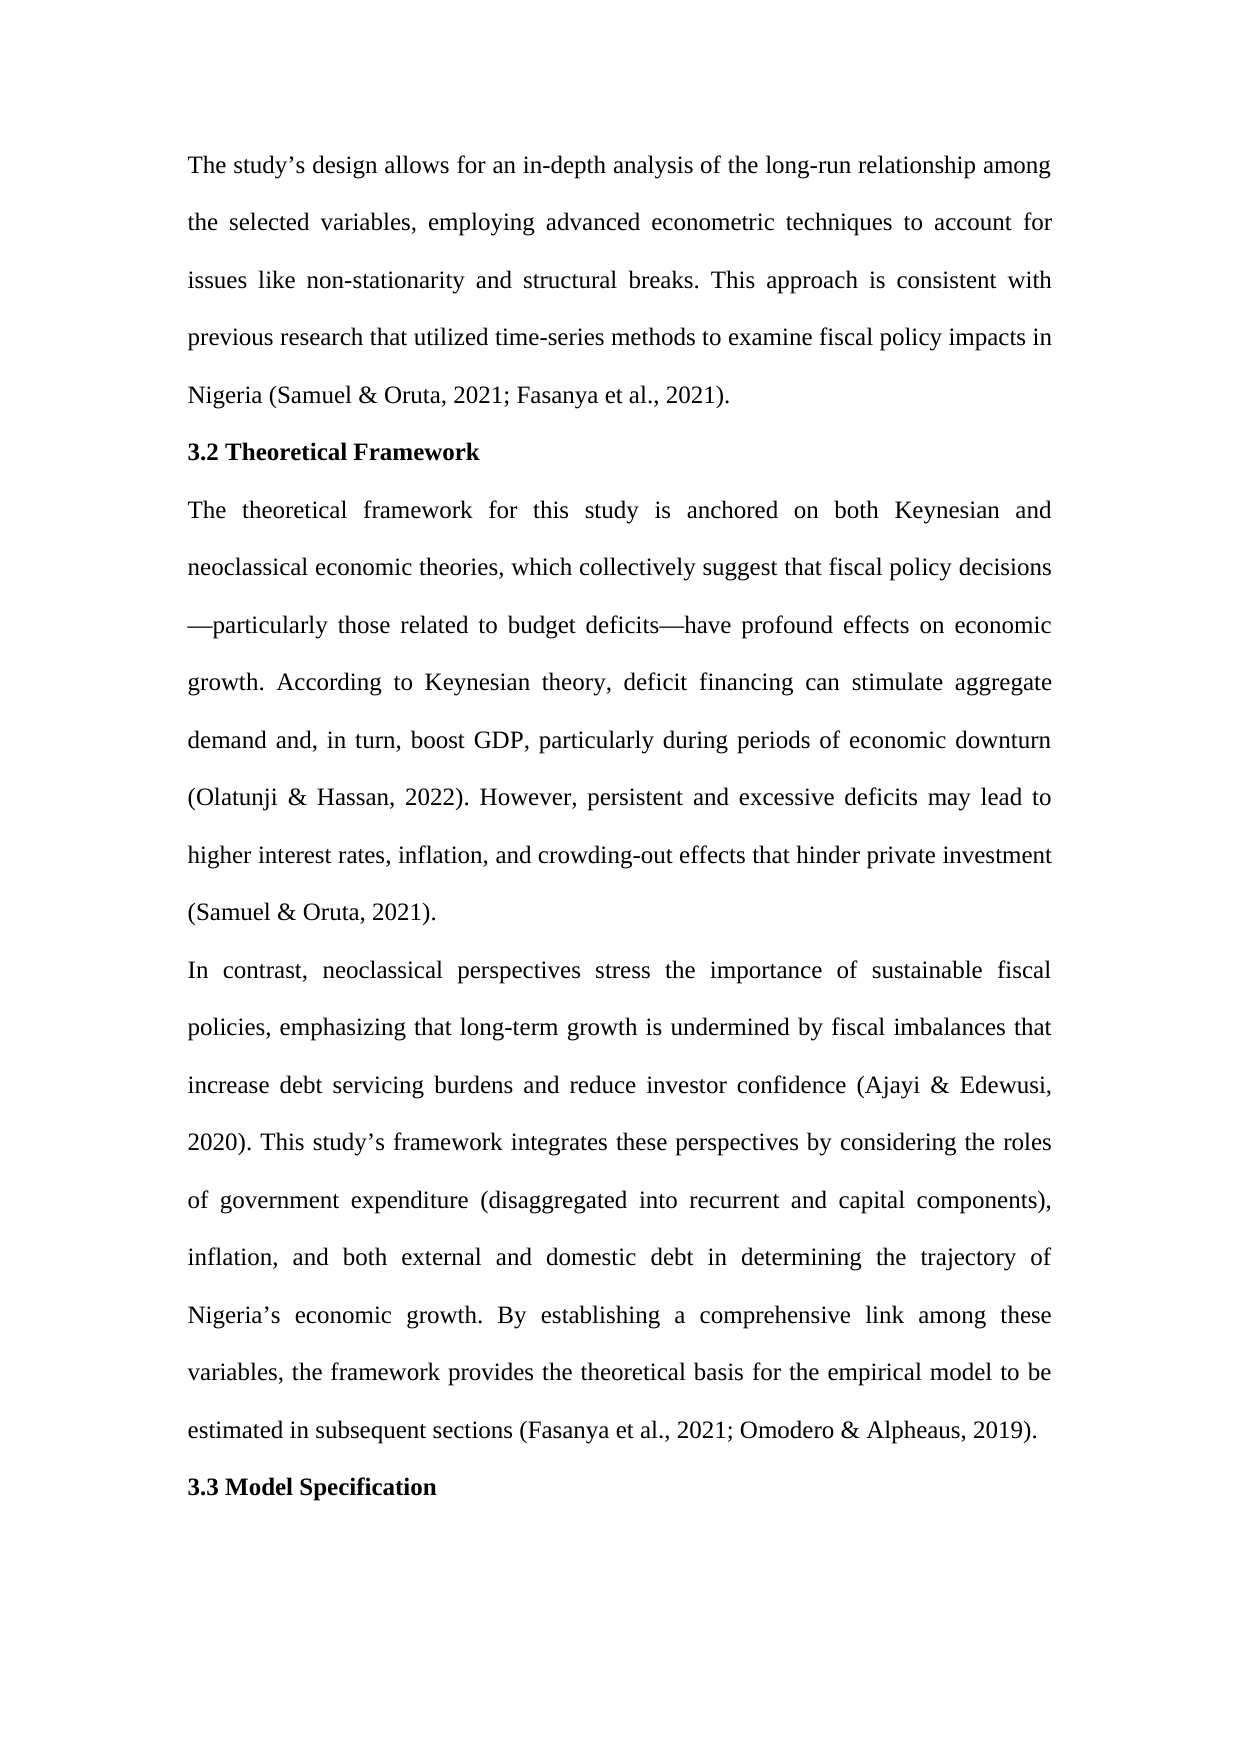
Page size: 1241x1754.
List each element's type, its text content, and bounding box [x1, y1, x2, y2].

text 3.3 Model Specification [187, 1472, 1053, 1501]
text In contrast, neoclassical perspectives stress the importance of sustainable fiscal policies, emphasizing that long-term growth is undermined by fiscal imbalances that increase debt servicing burdens and reduce investor confidence (Ajayi & Edewusi, 2020). This study’s framework integrates these perspectives by considering the roles of government expenditure (disaggregated into recurrent and capital components), inflation, and both external and domestic debt in determining the trajectory of Nigeria’s economic growth. By establishing a comprehensive link among these variables, the framework provides the theoretical basis for the empirical model to be estimated in subsequent sections (Fasanya et al., 2021; Omodero & Alpheaus, 2019). [187, 955, 1053, 1444]
text 3.2 Theoretical Framework [187, 437, 1053, 466]
text The study’s design allows for an in-depth analysis of the long-run relationship among the selected variables, employing advanced econometric techniques to account for issues like non-stationarity and structural breaks. This approach is consistent with previous research that utilized time-series methods to examine fiscal policy impacts in Nigeria (Samuel & Oruta, 2021; Fasanya et al., 2021). [187, 150, 1053, 409]
text The theoretical framework for this study is anchored on both Keynesian and neoclassical economic theories, which collectively suggest that fiscal policy decisions—particularly those related to budget deficits—have profound effects on economic growth. According to Keynesian theory, deficit financing can stimulate aggregate demand and, in turn, boost GDP, particularly during periods of economic downturn (Olatunji & Hassan, 2022). However, persistent and excessive deficits may lead to higher interest rates, inflation, and crowding-out effects that hinder private investment (Samuel & Oruta, 2021). [187, 495, 1053, 926]
